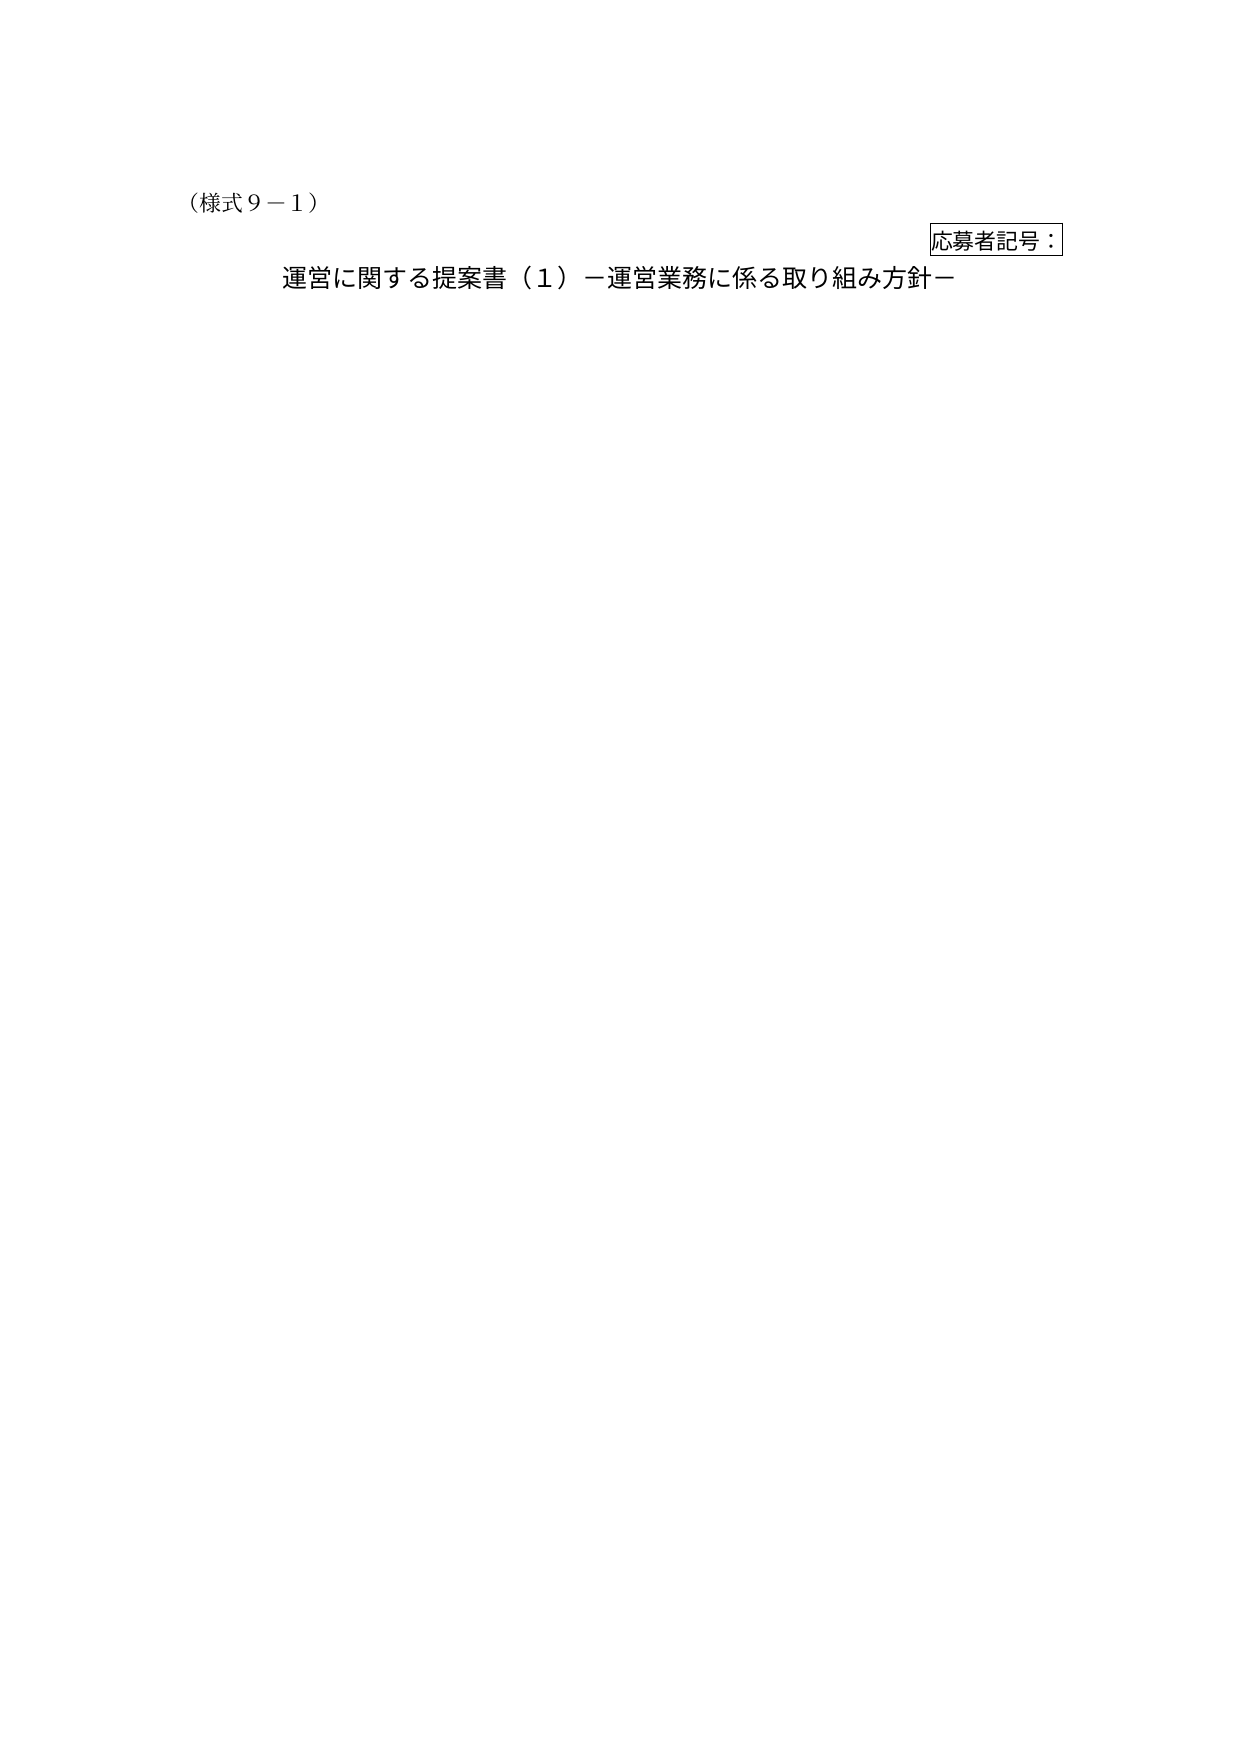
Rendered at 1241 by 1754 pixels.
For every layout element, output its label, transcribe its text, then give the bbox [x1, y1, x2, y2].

text 運営に関する提案書（１）－運営業務に係る取り組み方針－ [177, 258, 1063, 296]
text （様式９－１） [177, 183, 1063, 221]
text 応募者記号： [177, 221, 1063, 258]
